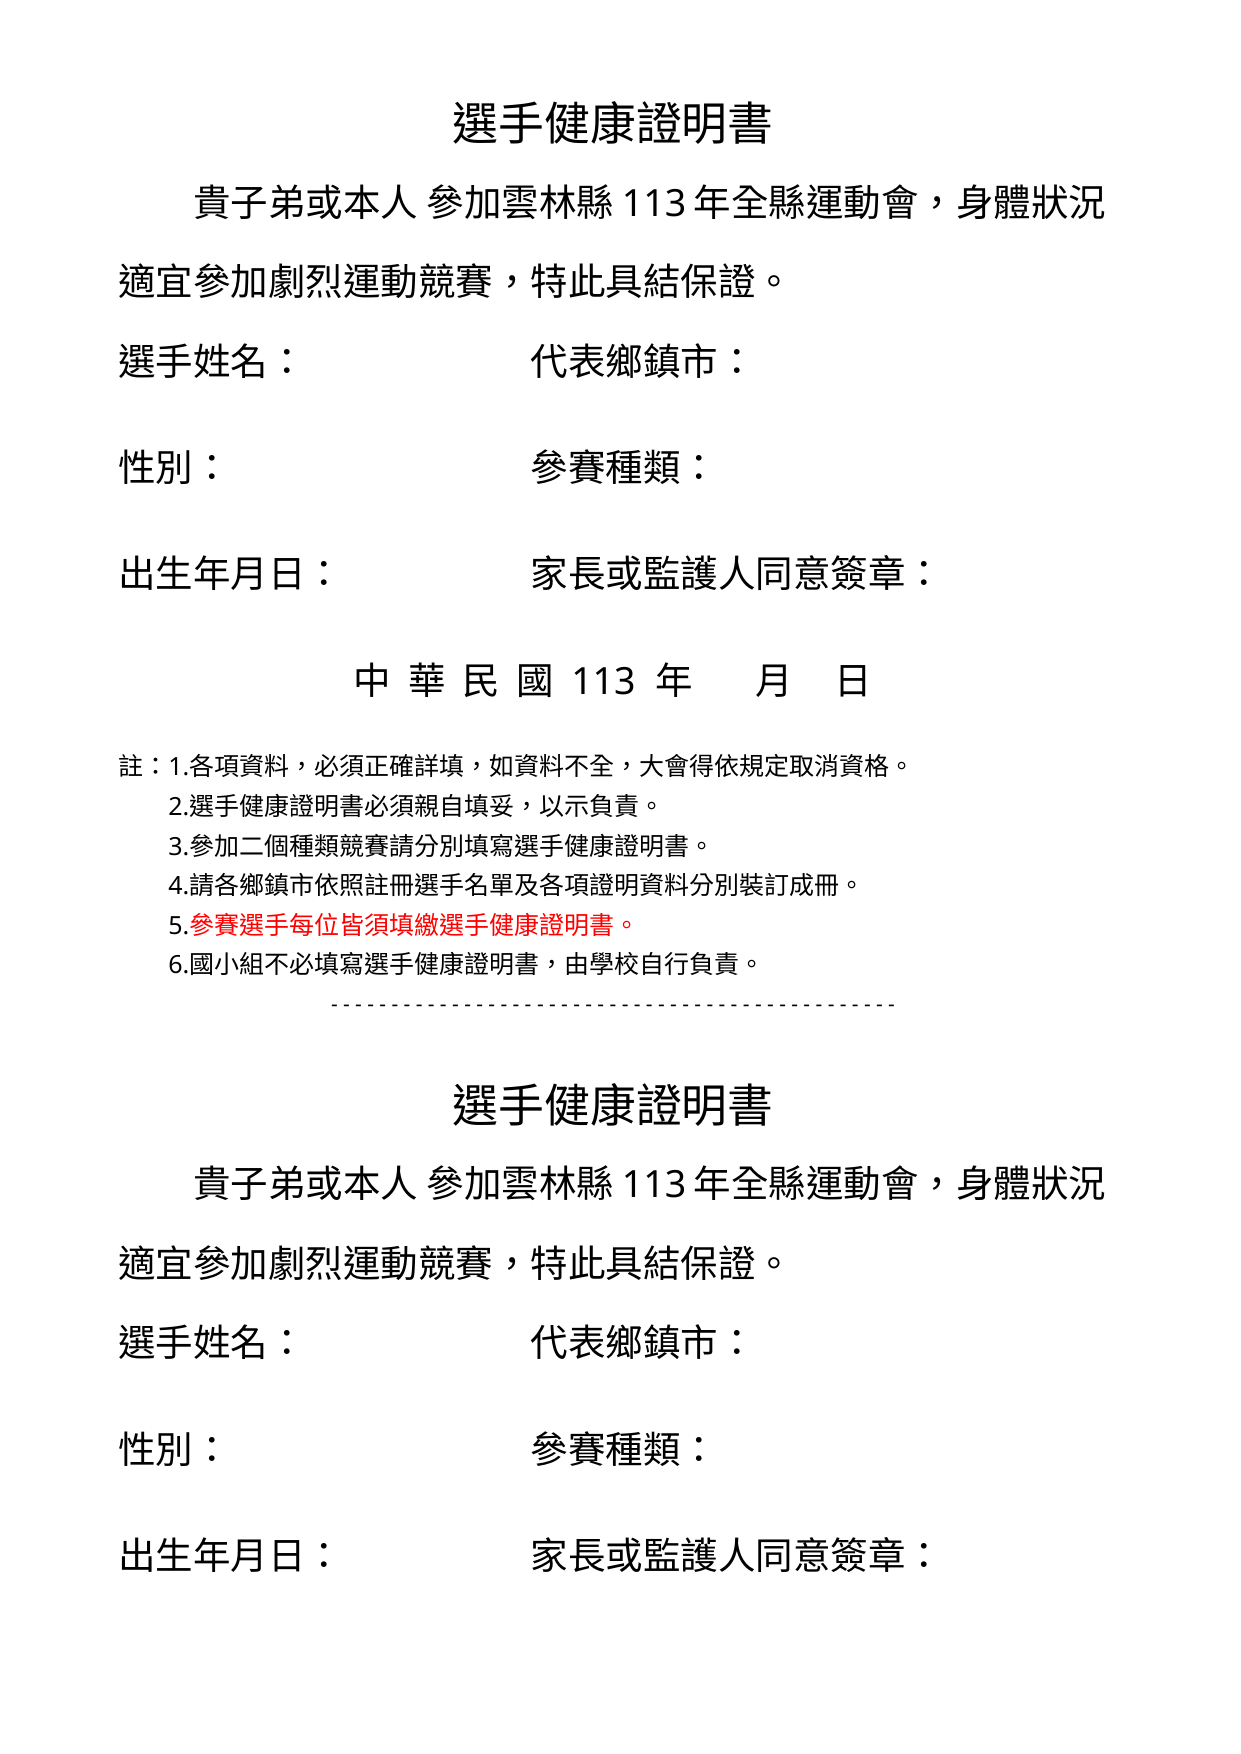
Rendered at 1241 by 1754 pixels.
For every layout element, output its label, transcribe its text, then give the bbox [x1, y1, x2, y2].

text - - - - - - - - - - - - - - - - - - - - - - - - - - - - - - - - - - - - - - - - - - - - - - - [118, 983, 1107, 1023]
text 選手健康證明書 [118, 81, 1107, 160]
text 6.國小組不必填寫選手健康證明書，由學校自行負責。 [118, 943, 1107, 983]
text 貴子弟或本人 參加雲林縣113年全縣運動會，身體狀況適宜參加劇烈運動競賽，特此具結保證。 [118, 1142, 1107, 1301]
text 中 華 民 國 113 年 月 日 [118, 638, 1107, 718]
text 註：1.各項資料，必須正確詳填，如資料不全，大會得依規定取消資格。 [118, 745, 1107, 784]
text 選手姓名： 代表鄉鎮市： [118, 319, 1107, 398]
text 出生年月日： 家長或監護人同意簽章： [118, 532, 1107, 611]
text 3.參加二個種類競賽請分別填寫選手健康證明書。 [118, 824, 1107, 864]
text 貴子弟或本人 參加雲林縣113年全縣運動會，身體狀況適宜參加劇烈運動競賽，特此具結保證。 [118, 160, 1107, 319]
text 選手姓名： 代表鄉鎮市： [118, 1301, 1107, 1380]
text 性別： 參賽種類： [118, 425, 1107, 505]
text 2.選手健康證明書必須親自填妥，以示負責。 [118, 784, 1107, 824]
text 4.請各鄉鎮市依照註冊選手名單及各項證明資料分別裝訂成冊。 [118, 864, 1107, 904]
text 5.參賽選手每位皆須填繳選手健康證明書。 [118, 904, 1107, 943]
text 選手健康證明書 [118, 1062, 1107, 1142]
text 性別： 參賽種類： [118, 1407, 1107, 1486]
text 出生年月日： 家長或監護人同意簽章： [118, 1513, 1107, 1593]
